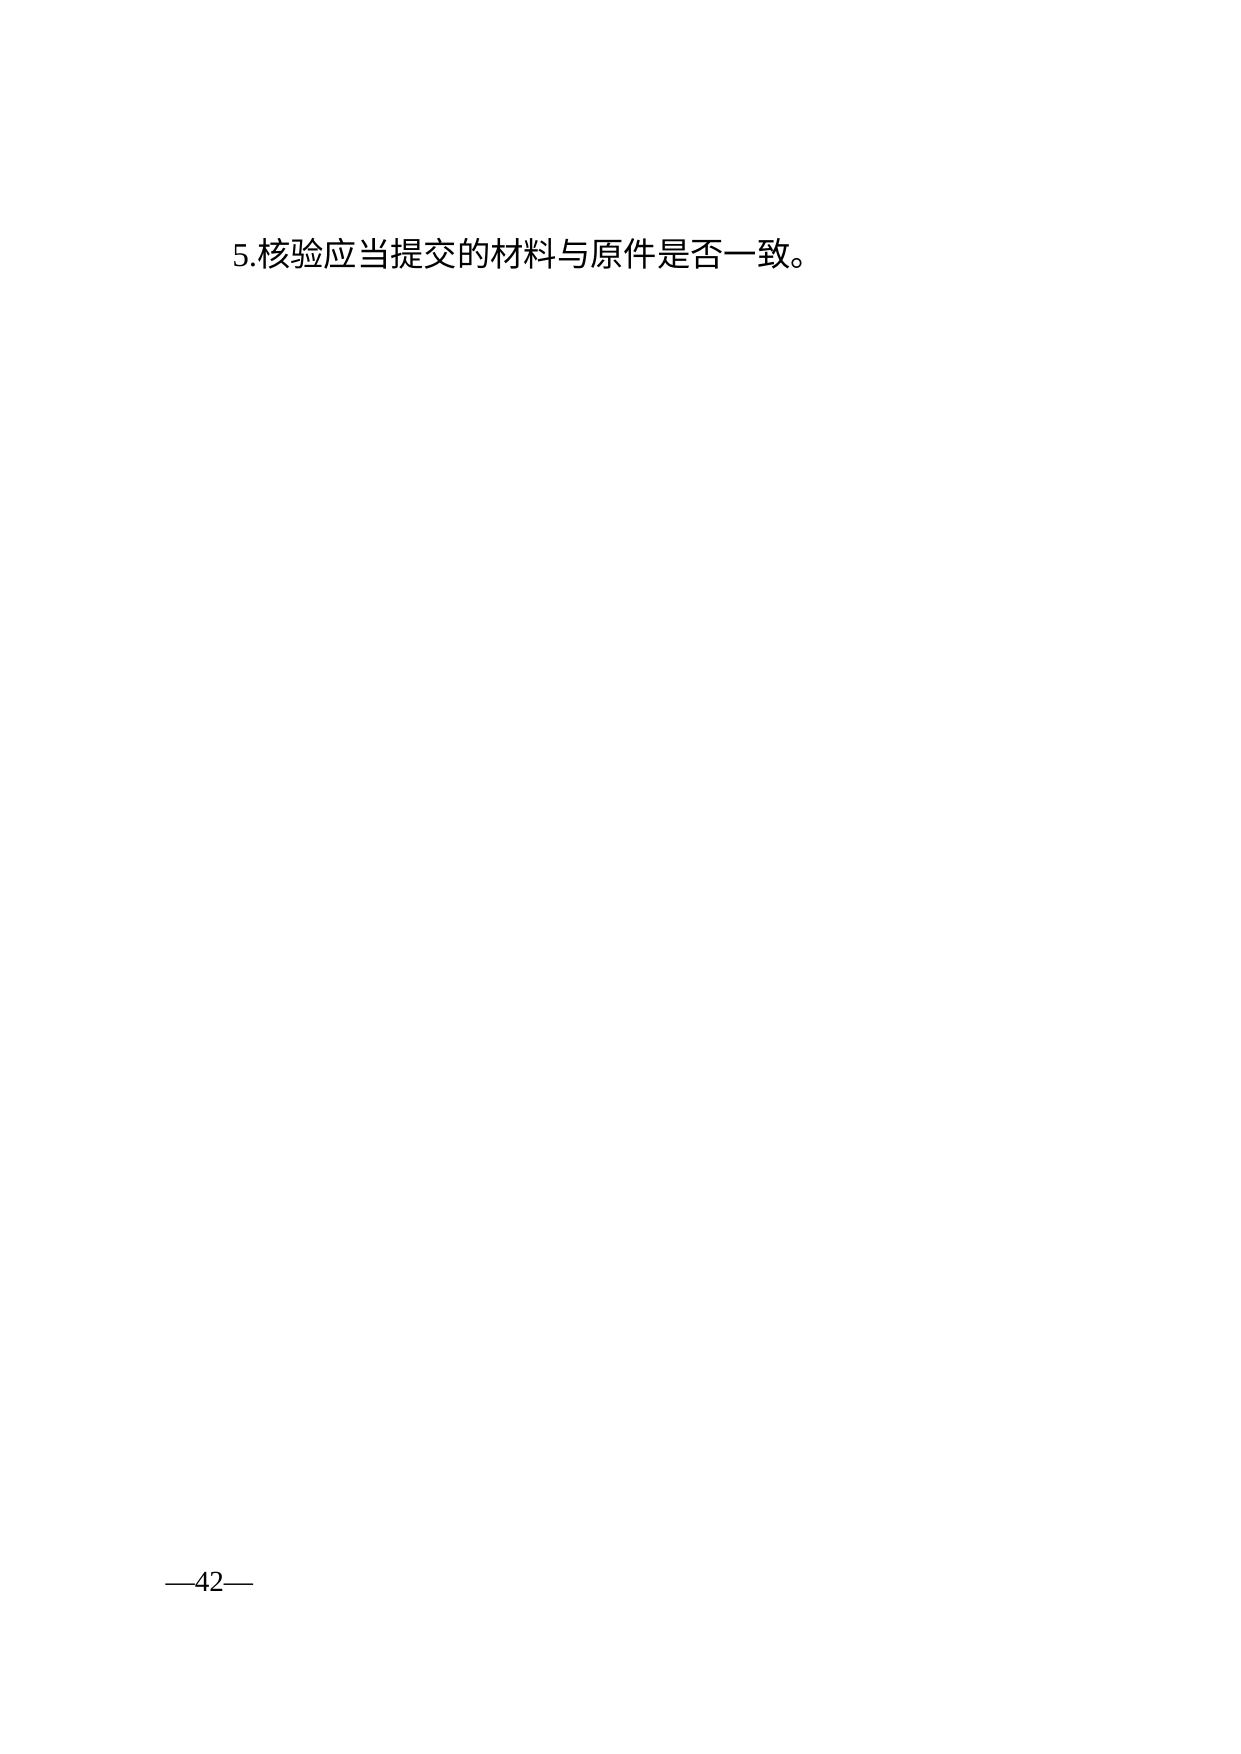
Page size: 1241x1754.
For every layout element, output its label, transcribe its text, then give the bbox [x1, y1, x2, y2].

text 5.核验应当提交的材料与原件是否一致。 [165, 218, 1087, 276]
